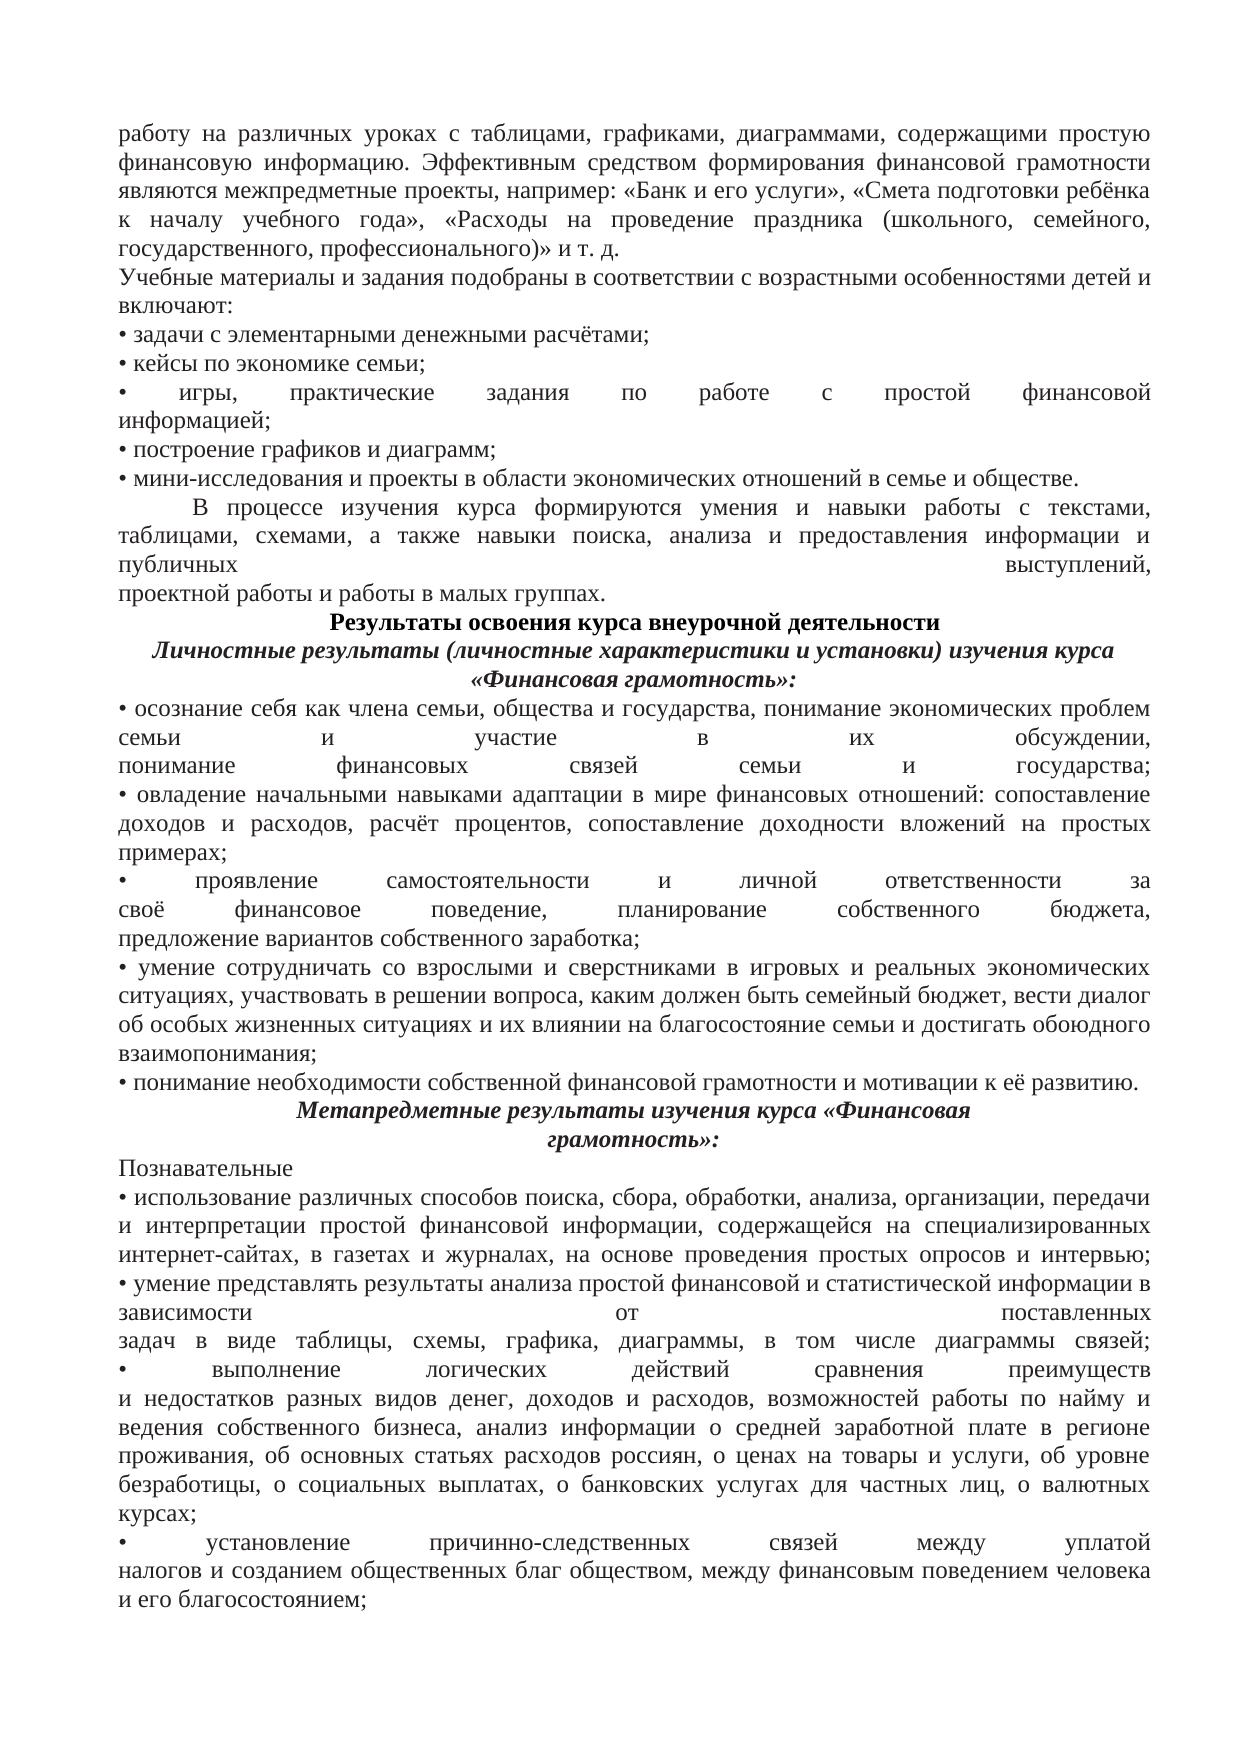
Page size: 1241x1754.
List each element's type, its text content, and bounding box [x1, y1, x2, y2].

text • умение сотрудничать со взрослыми и сверстниками в игровых и реальных экономических ситуациях, участвовать в решении вопроса, каким должен быть семейный бюджет, вести диалог об особых жизненных ситуациях и их влиянии на благосостояние семьи и достигать обоюдного взаимопонимания; • понимание необходимости собственной финансовой грамотности и мотивации к её развитию. [118, 952, 1152, 1096]
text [118, 118, 1152, 262]
text • мини-исследования и проекты в области экономических отношений в семье и обществе. [118, 463, 1152, 492]
text Личностные результаты (личностные характеристики и установки) изучения курса «Финансовая грамотность»: [118, 636, 1152, 693]
text • осознание себя как члена семьи, общества и государства, понимание экономических проблем семьи и участие в их обсуждении, понимание финансовых связей семьи и государства; • овладение начальными навыками адаптации в мире финансовых отношений: сопоставление доходов и расходов, расчёт процентов, сопоставление доходности вложений на простых примерах; • проявление самостоятельности и личной ответственности за своё финансовое поведение, планирование собственного бюджета, предложение вариантов собственного заработка; [118, 693, 1152, 952]
text • кейсы по экономике семьи; [118, 348, 1152, 377]
text • задачи с элементарными денежными расчётами; [118, 319, 1152, 348]
text Метапредметные результаты изучения курса «Финансовая грамотность»: [118, 1096, 1152, 1153]
text Познавательные • использование различных способов поиска, сбора, обработки, анализа, организации, передачи и интерпретации простой финансовой информации, содержащейся на специализированных интернет-сайтах, в газетах и журналах, на основе проведения простых опросов и интервью; • умение представлять результаты анализа простой финансовой и статистической информации в зависимости от поставленных задач в виде таблицы, схемы, графика, диаграммы, в том числе диаграммы связей; • выполнение логических действий сравнения преимуществ и недостатков разных видов денег, доходов и расходов, возможностей работы по найму и ведения собственного бизнеса, анализ информации о средней заработной плате в регионе проживания, об основных статьях расходов россиян, о ценах на товары и услуги, об уровне безработицы, о социальных выплатах, о банковских услугах для частных лиц, о валютных курсах; • установление причинно-следственных связей между уплатой налогов и созданием общественных благ обществом, между финансовым поведением человека и его благосостоянием; [118, 1153, 1152, 1613]
text Учебные материалы и задания подобраны в соответствии с возрастными особенностями детей и включают: [118, 262, 1152, 319]
text Результаты освоения курса внеурочной деятельности [118, 607, 1152, 636]
text В процессе изучения курса формируются умения и навыки работы с текстами, таблицами, схемами, а также навыки поиска, анализа и предоставления информации и публичных выступлений, проектной работы и работы в малых группах. [118, 492, 1152, 607]
text • игры, практические задания по работе с простой финансовой информацией; • построение графиков и диаграмм; [118, 377, 1152, 463]
